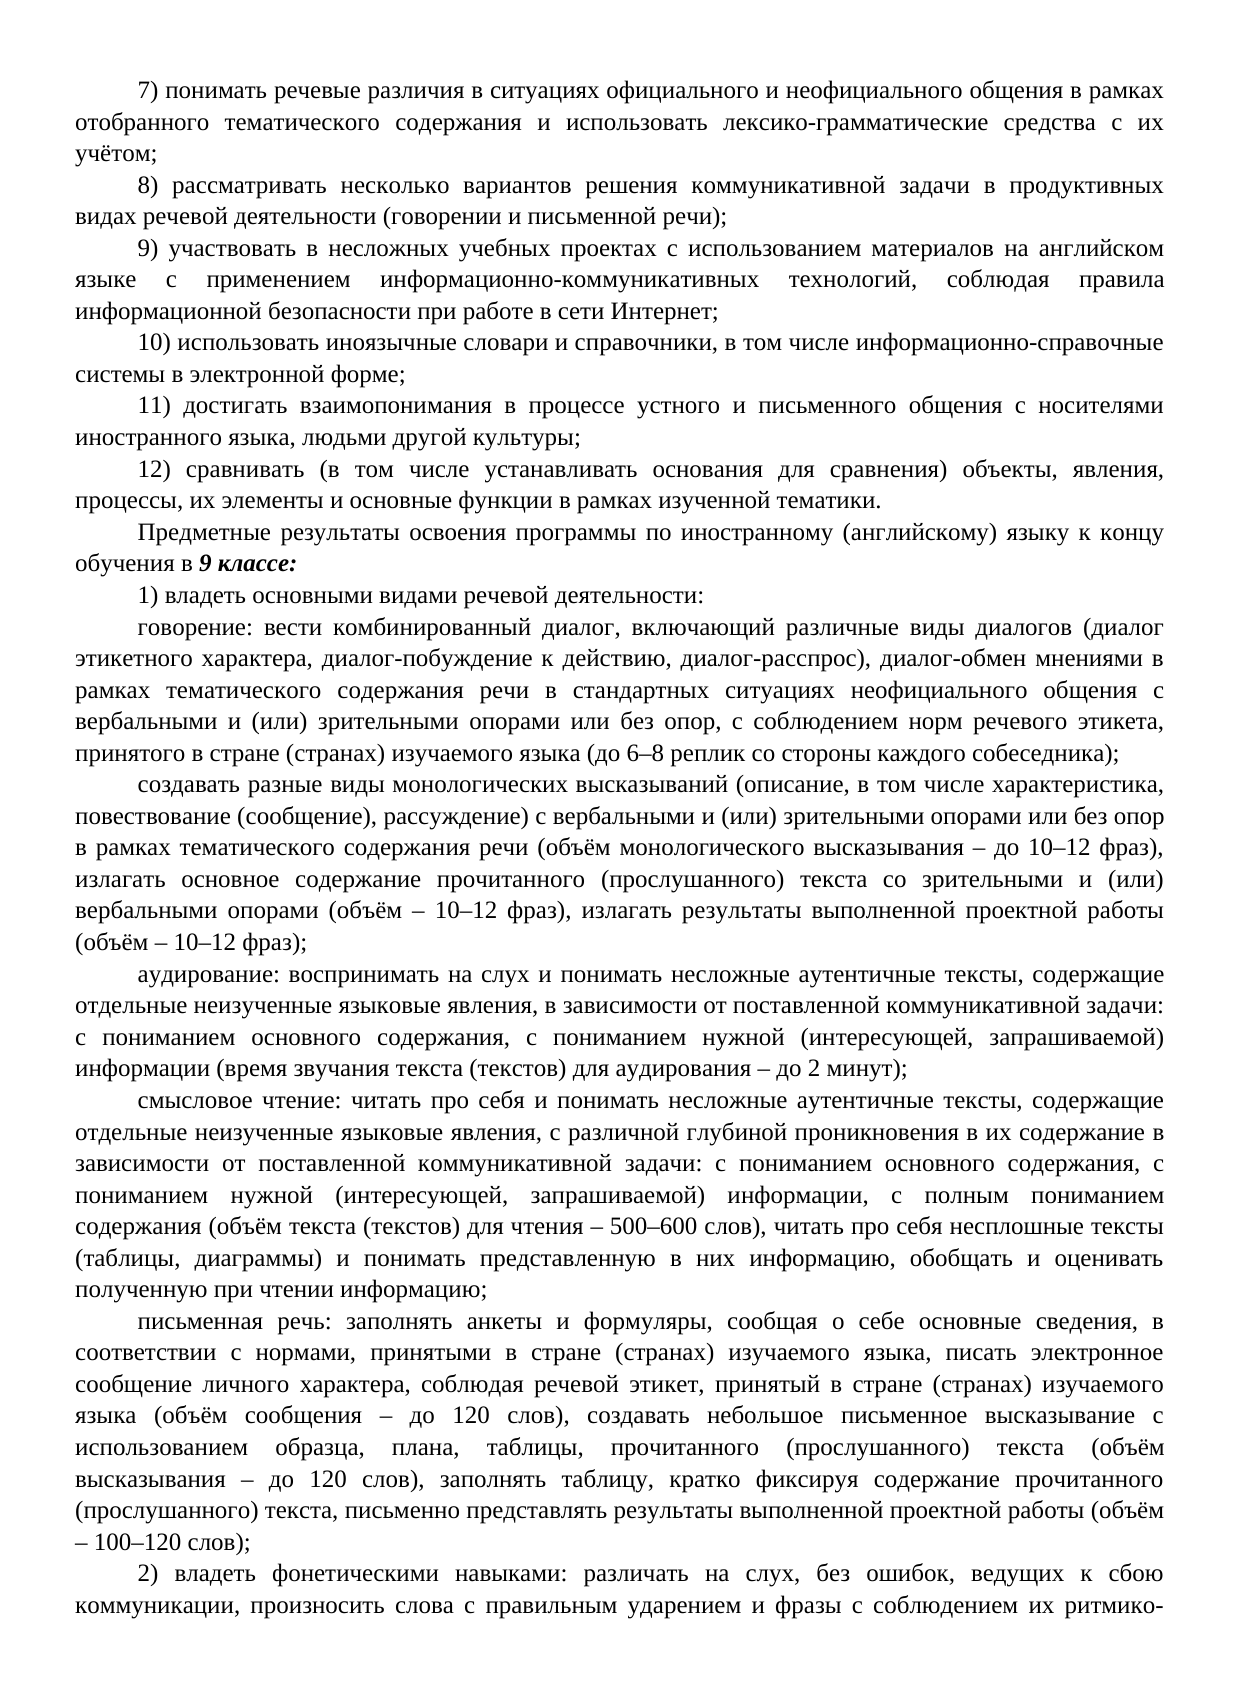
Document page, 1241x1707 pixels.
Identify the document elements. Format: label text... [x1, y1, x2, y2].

text 9) участвовать в несложных учебных проектах с использованием материалов на английском языке с применением информационно-коммуникативных технологий, соблюдая правила информационной безопасности при работе в сети Интернет; [75, 233, 1165, 325]
text говорение: вести комбинированный диалог, включающий различные виды диалогов (диалог этикетного характера, диалог-побуждение к действию, диалог-расспрос), диалог-обмен мнениями в рамках тематического содержания речи в стандартных ситуациях неофициального общения с вербальными и (или) зрительными опорами или без опор, с соблюдением норм речевого этикета, принятого в стране (странах) изучаемого языка (до 6–8 реплик со стороны каждого собеседника); [75, 612, 1165, 767]
text 7) понимать речевые различия в ситуациях официального и неофициального общения в рамках отобранного тематического содержания и использовать лексико-грамматические средства с их учётом; [75, 75, 1165, 167]
text письменная речь: заполнять анкеты и формуляры, сообщая о себе основные сведения, в соответствии с нормами, принятыми в стране (странах) изучаемого языка, писать электронное сообщение личного характера, соблюдая речевой этикет, принятый в стране (странах) изучаемого языка (объём сообщения – до 120 слов), создавать небольшое письменное высказывание с использованием образца, плана, таблицы, прочитанного (прослушанного) текста (объём высказывания – до 120 слов), заполнять таблицу, кратко фиксируя содержание прочитанного (прослушанного) текста, письменно представлять результаты выполненной проектной работы (объём – 100–120 слов); [75, 1306, 1165, 1556]
text Предметные результаты освоения программы по иностранному (английскому) языку к концу обучения в 9 классе: [75, 517, 1165, 577]
text смысловое чтение: читать про себя и понимать несложные аутентичные тексты, содержащие отдельные неизученные языковые явления, с различной глубиной проникновения в их содержание в зависимости от поставленной коммуникативной задачи: с пониманием основного содержания, с пониманием нужной (интересующей, запрашиваемой) информации, с полным пониманием содержания (объём текста (текстов) для чтения – 500–600 слов), читать про себя несплошные тексты (таблицы, диаграммы) и понимать представленную в них информацию, обобщать и оценивать полученную при чтении информацию; [75, 1085, 1165, 1303]
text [75, 1558, 1165, 1619]
text 12) сравнивать (в том числе устанавливать основания для сравнения) объекты, явления, процессы, их элементы и основные функции в рамках изученной тематики. [75, 454, 1165, 514]
text 11) достигать взаимопонимания в процессе устного и письменного общения с носителями иностранного языка, людьми другой культуры; [75, 391, 1165, 451]
text аудирование: воспринимать на слух и понимать несложные аутентичные тексты, содержащие отдельные неизученные языковые явления, в зависимости от поставленной коммуникативной задачи: с пониманием основного содержания, с пониманием нужной (интересующей, запрашиваемой) информации (время звучания текста (текстов) для аудирования – до 2 минут); [75, 959, 1165, 1082]
text 1) владеть основными видами речевой деятельности: [75, 580, 1165, 609]
text создавать разные виды монологических высказываний (описание, в том числе характеристика, повествование (сообщение), рассуждение) с вербальными и (или) зрительными опорами или без опор в рамках тематического содержания речи (объём монологического высказывания – до 10–12 фраз), излагать основное содержание прочитанного (прослушанного) текста со зрительными и (или) вербальными опорами (объём – 10–12 фраз), излагать результаты выполненной проектной работы (объём – 10–12 фраз); [75, 769, 1165, 956]
text 8) рассматривать несколько вариантов решения коммуникативной задачи в продуктивных видах речевой деятельности (говорении и письменной речи); [75, 170, 1165, 230]
text 10) использовать иноязычные словари и справочники, в том числе информационно-справочные системы в электронной форме; [75, 327, 1165, 388]
